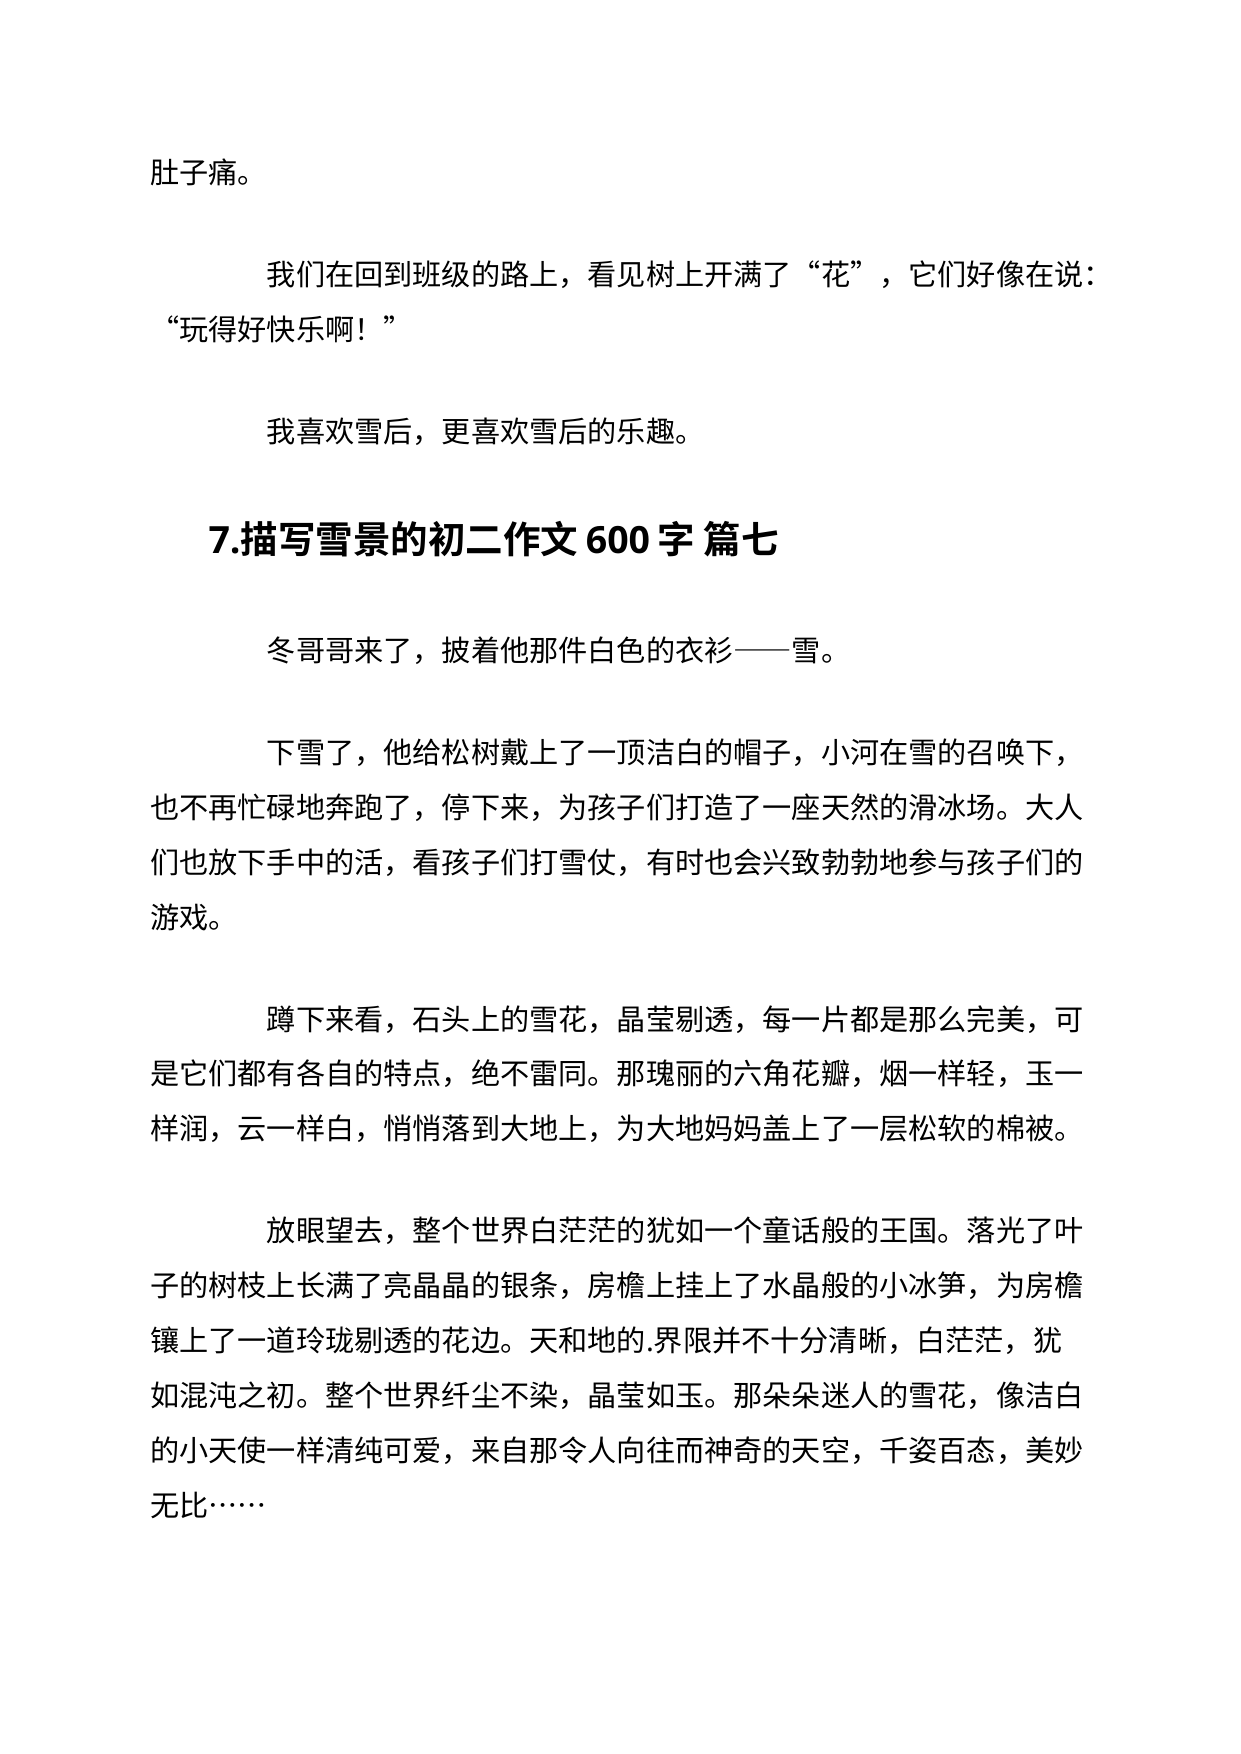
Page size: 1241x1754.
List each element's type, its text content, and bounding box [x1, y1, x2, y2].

text 冬哥哥来了，披着他那件白色的衣衫——雪。 [150, 628, 1090, 670]
text 下雪了，他给松树戴上了一顶洁白的帽子，小河在雪的召唤下，也不再忙碌地奔跑了，停下来，为孩子们打造了一座天然的滑冰场。大人们也放下手中的活，看孩子们打雪仗，有时也会兴致勃勃地参与孩子们的游戏。 [150, 729, 1090, 937]
text 蹲下来看，石头上的雪花，晶莹剔透，每一片都是那么完美，可是它们都有各自的特点，绝不雷同。那瑰丽的六角花瓣，烟一样轻，玉一样润，云一样白，悄悄落到大地上，为大地妈妈盖上了一层松软的棉被。 [150, 996, 1090, 1148]
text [150, 150, 1090, 192]
text 我们在回到班级的路上，看见树上开满了“花”，它们好像在说：“玩得好快乐啊！” [150, 252, 1090, 349]
text 7.描写雪景的初二作文600字 篇七 [150, 510, 1090, 565]
text 放眼望去，整个世界白茫茫的犹如一个童话般的王国。落光了叶子的树枝上长满了亮晶晶的银条，房檐上挂上了水晶般的小冰笋，为房檐镶上了一道玲珑剔透的花边。天和地的.界限并不十分清晰，白茫茫，犹如混沌之初。整个世界纤尘不染，晶莹如玉。那朵朵迷人的雪花，像洁白的小天使一样清纯可爱，来自那令人向往而神奇的天空，千姿百态，美妙无比…… [150, 1208, 1090, 1524]
text 我喜欢雪后，更喜欢雪后的乐趣。 [150, 408, 1090, 451]
